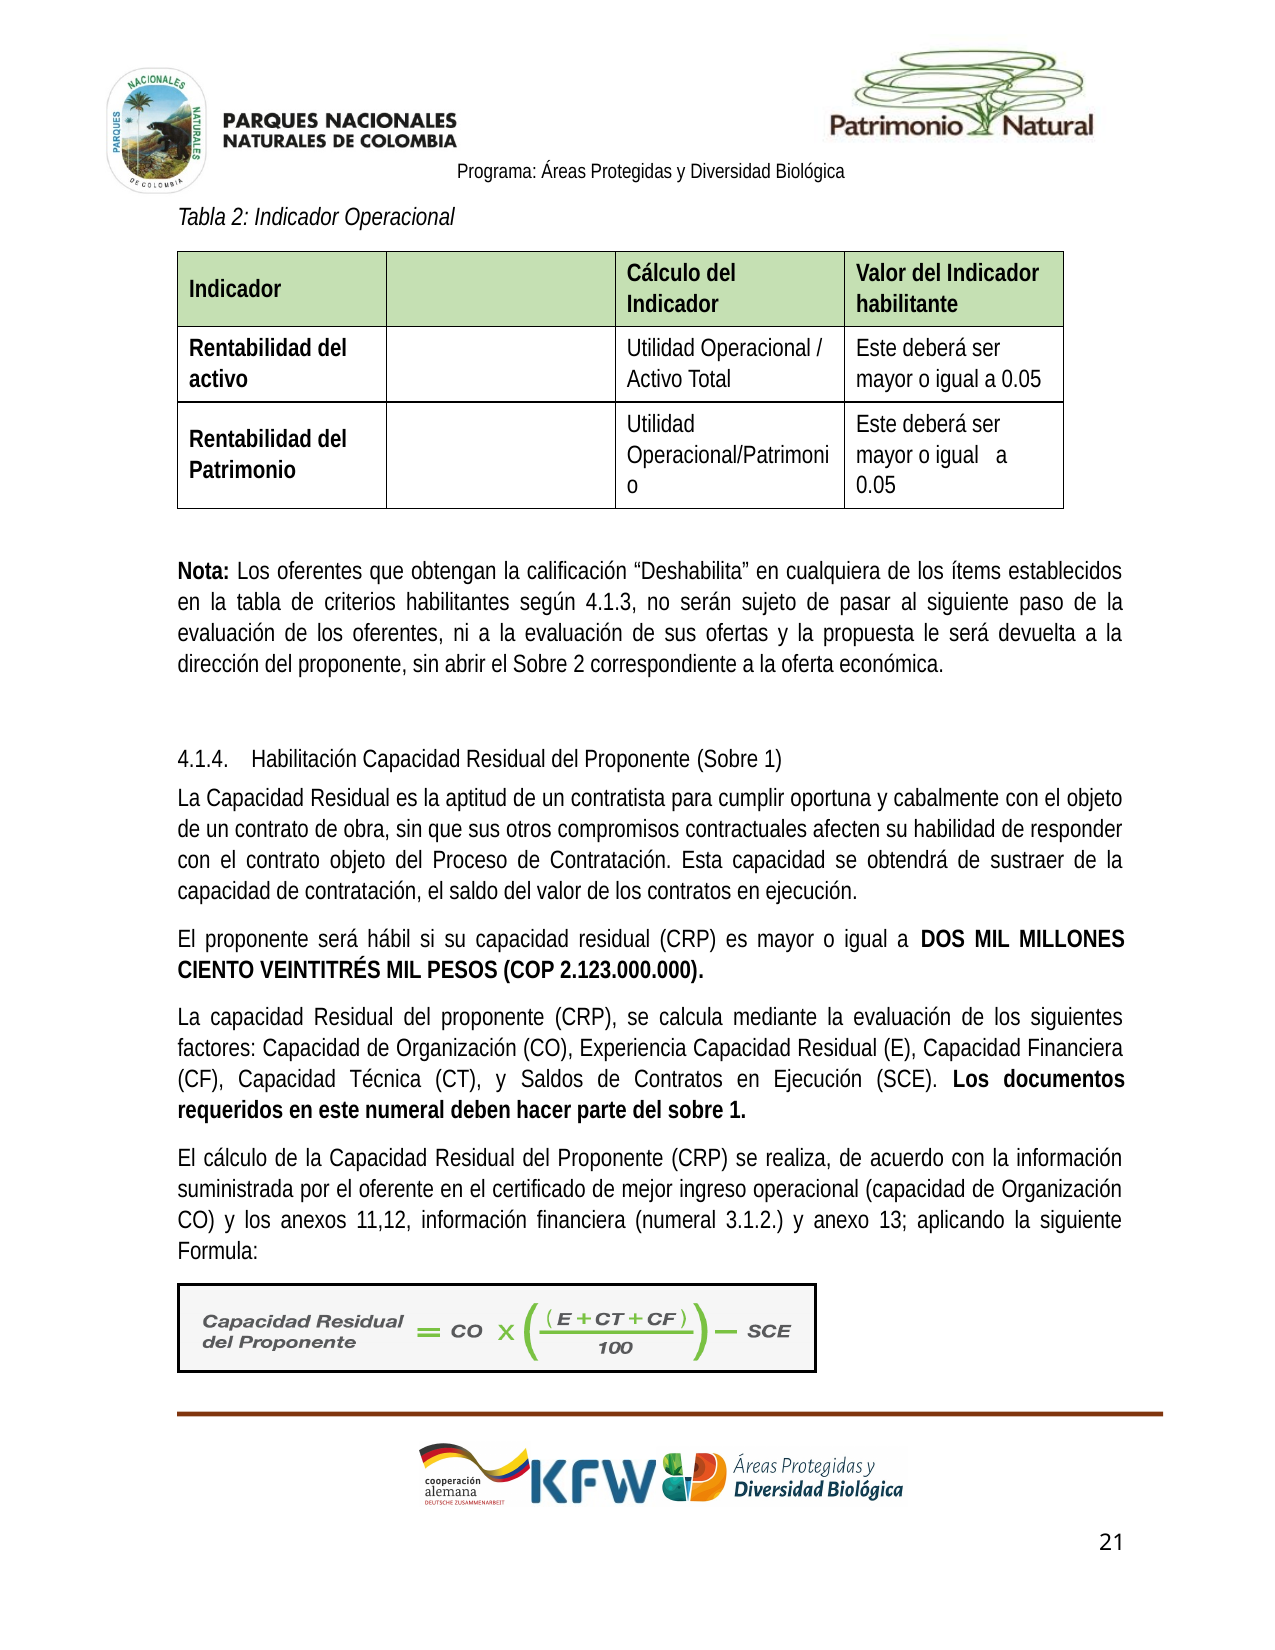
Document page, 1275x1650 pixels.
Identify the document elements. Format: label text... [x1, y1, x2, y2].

table_cell [387, 327, 615, 401]
text Tabla 2: Indicador Operacional [177, 201, 1125, 230]
picture [418, 1441, 909, 1507]
picture [94, 54, 464, 202]
text La capacidad Residual del proponente (CRP), se calcula mediante la evaluación de los siguientes factores: Capacidad de Organización (CO), Experiencia Capacidad Residual (E), Capacidad Financiera (CF), Capacidad Técnica (CT), y Saldos de Contratos en Ejecución (SCE). Los documentos requeridos en este numeral deben hacer parte del sobre 1. [177, 1002, 1125, 1124]
table_header [387, 252, 615, 326]
table_cell Rentabilidad del Patrimonio [178, 403, 386, 507]
table_header Valor del Indicador habilitante [845, 252, 1063, 326]
text El cálculo de la Capacidad Residual del Proponente (CRP) se realiza, de acuerdo con la información suministrada por el oferente en el certificado de mejor ingreso operacional (capacidad de Organización CO) y los anexos 11,12, información financiera (numeral 3.1.2.) y anexo 13; aplicando la siguiente Formula: [177, 1143, 1125, 1264]
picture [813, 34, 1116, 146]
table_cell Este deberá ser mayor o igual a 0.05 [845, 327, 1063, 401]
text La Capacidad Residual es la aptitud de un contratista para cumplir oportuna y cabalmente con el objeto de un contrato de obra, sin que sus otros compromisos contractuales afecten su habilidad de responder con el contrato objeto del Proceso de Contratación. Esta capacidad se obtendrá de sustraer de la capacidad de contratación, el saldo del valor de los contratos en ejecución. [177, 783, 1125, 905]
table_cell Utilidad Operacional/Patrimonio [616, 403, 844, 507]
text Nota: Los oferentes que obtengan la calificación “Deshabilita” en cualquiera de los ítems establecidos en la tabla de criterios habilitantes según 4.1.3, no serán sujeto de pasar al siguiente paso de la evaluación de los oferentes, ni a la evaluación de sus ofertas y la propuesta le será devuelta a la dirección del proponente, sin abrir el Sobre 2 correspondiente a la oferta económica. [177, 556, 1125, 678]
table_header Indicador [178, 252, 386, 326]
table_cell [387, 403, 615, 507]
table_header Cálculo del Indicador [616, 252, 844, 326]
text El proponente será hábil si su capacidad residual (CRP) es mayor o igual a DOS MIL MILLONES CIENTO VEINTITRÉS MIL PESOS (COP 2.123.000.000). [177, 924, 1125, 983]
table_cell Rentabilidad del activo [178, 327, 386, 401]
table_cell Utilidad Operacional / Activo Total [616, 327, 844, 401]
picture [180, 1286, 814, 1370]
subtitle 4.1.4. Habilitación Capacidad Residual del Proponente (Sobre 1) [177, 744, 1125, 773]
table_cell Este deberá ser mayor o igual a 0.05 [845, 403, 1063, 507]
